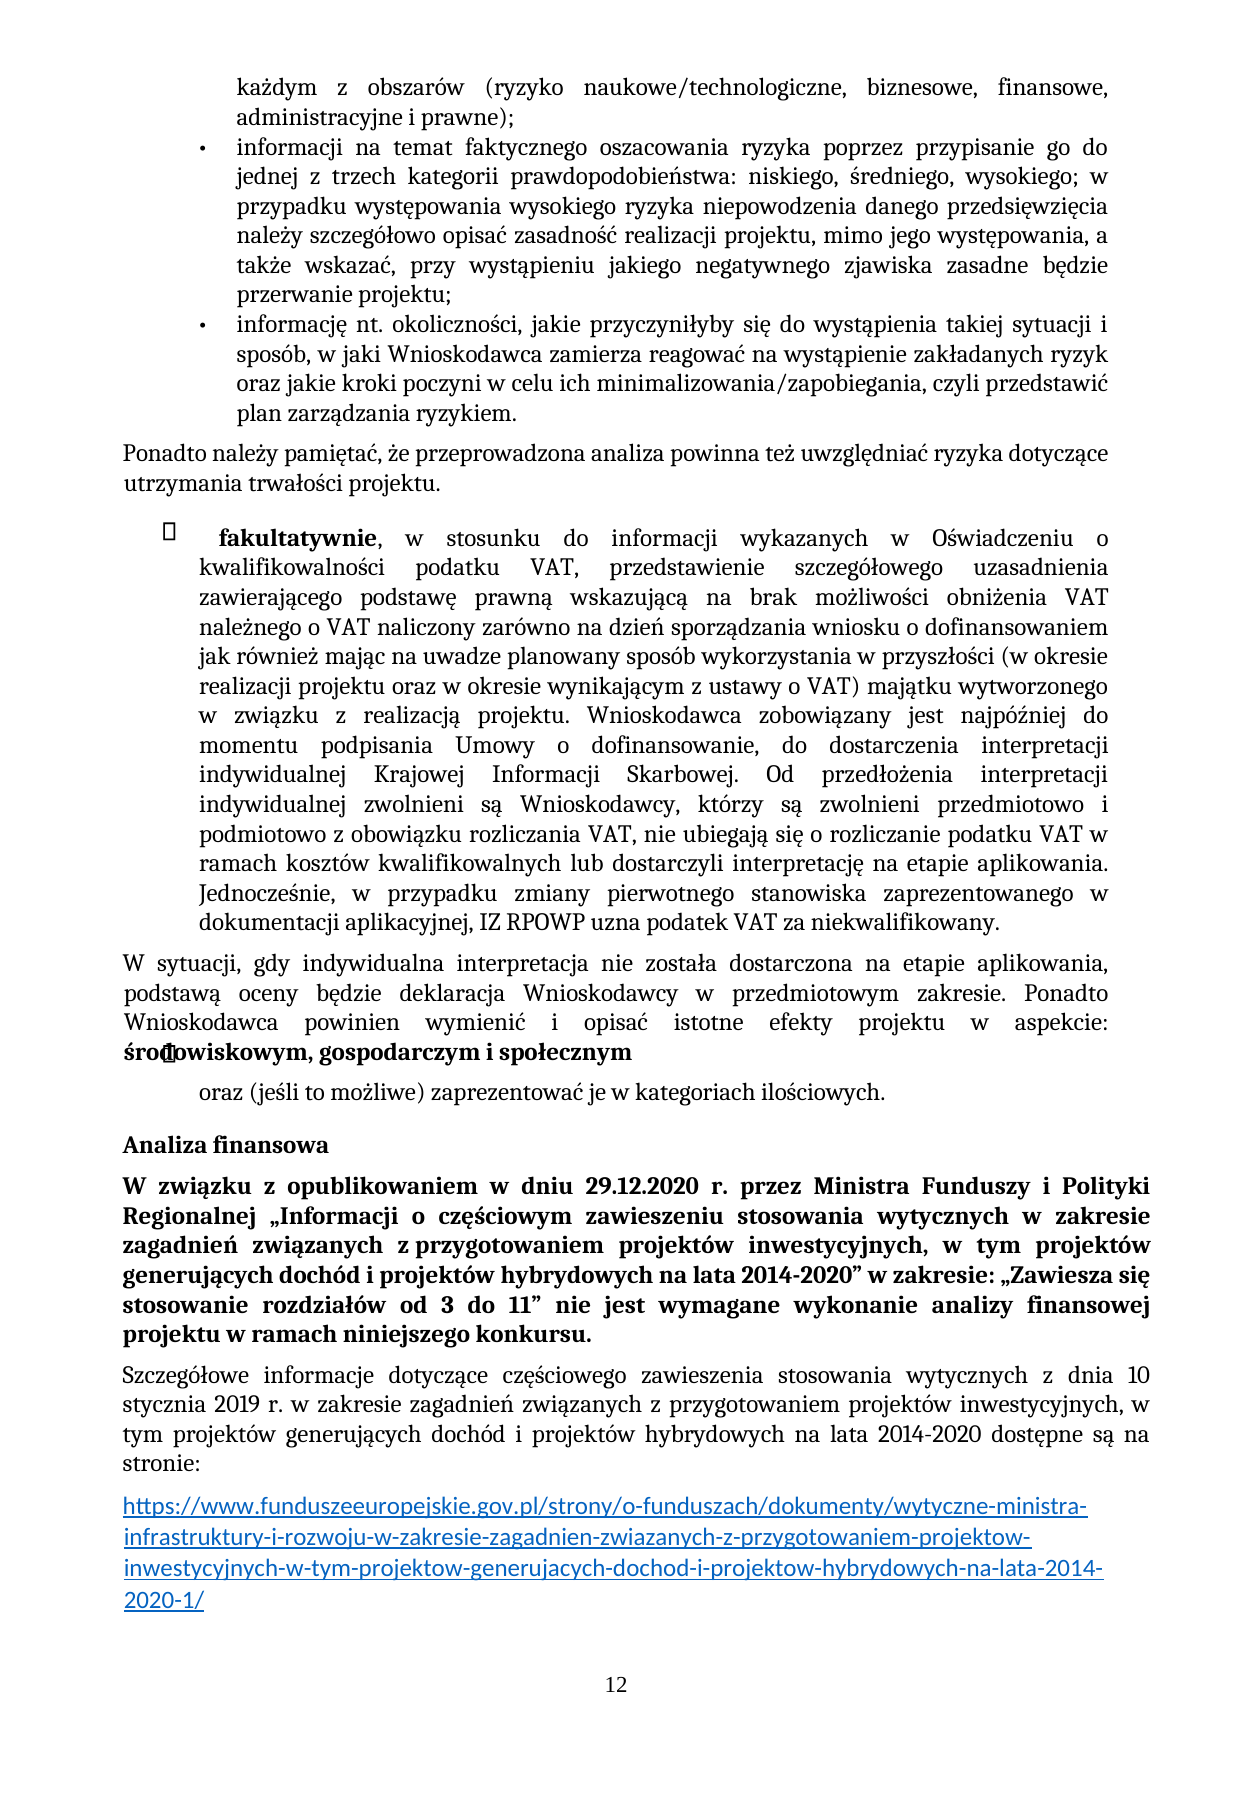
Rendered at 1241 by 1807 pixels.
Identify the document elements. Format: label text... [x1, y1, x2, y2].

list informację nt. okoliczności, jakie przyczyniłyby się do wystąpienia takiej sytuacji i sposób, w jaki Wnioskodawca zamierza reagować na wystąpienie zakładanych ryzyk oraz jakie kroki poczyni w celu ich minimalizowania/zapobiegania, czyli przedstawić plan zarządzania ryzykiem. [199, 310, 1109, 427]
text oraz (jeśli to możliwe) zaprezentować je w kategoriach ilościowych. [199, 1078, 1109, 1107]
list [199, 73, 1109, 132]
text https://www.funduszeeuropejskie.gov.pl/strony/o-funduszach/dokumenty/wytyczne-ministra-infrastruktury-i-rozwoju-w-zakresie-zagadnien-zwiazanych-z-przygotowaniem-projektow-inwestycyjnych-w-tym-projektow-generujacych-dochod-i-projektow-hybrydowych-na-lata-2014-2020-1/ [122, 1490, 1109, 1614]
text Szczegółowe informacje dotyczące częściowego zawieszenia stosowania wytycznych z dnia 10 stycznia 2019 r. w zakresie zagadnień związanych z przygotowaniem projektów inwestycyjnych, w tym projektów generujących dochód i projektów hybrydowych na lata 2014-2020 dostępne są na stronie: [122, 1361, 1152, 1478]
text Analiza finansowa [122, 1131, 1110, 1160]
text fakultatywnie, w stosunku do informacji wykazanych w Oświadczeniu o kwalifikowalności podatku VAT, przedstawienie szczegółowego uzasadnienia zawierającego podstawę prawną wskazującą na brak możliwości obniżenia VAT należnego o VAT naliczony zarówno na dzień sporządzania wniosku o dofinansowaniem jak również mając na uwadze planowany sposób wykorzystania w przyszłości (w okresie realizacji projektu oraz w okresie wynikającym z ustawy o VAT) majątku wytworzonego w związku z realizacją projektu. Wnioskodawca zobowiązany jest najpóźniej do momentu podpisania Umowy o dofinansowanie, do dostarczenia interpretacji indywidualnej Krajowej Informacji Skarbowej. Od przedłożenia interpretacji indywidualnej zwolnieni są Wnioskodawcy, którzy są zwolnieni przedmiotowo i podmiotowo z obowiązku rozliczania VAT, nie ubiegają się o rozliczanie podatku VAT w ramach kosztów kwalifikowalnych lub dostarczyli interpretację na etapie aplikowania. Jednocześnie, w przypadku zmiany pierwotnego stanowiska zaprezentowanego w dokumentacji aplikacyjnej, IZ RPOWP uzna podatek VAT za niekwalifikowany. [161, 513, 1109, 937]
picture [161, 513, 194, 547]
text W związku z opublikowaniem w dniu 29.12.2020 r. przez Ministra Funduszy i Polityki Regionalnej „Informacji o częściowym zawieszeniu stosowania wytycznych w zakresie zagadnień związanych z przygotowaniem projektów inwestycyjnych, w tym projektów generujących dochód i projektów hybrydowych na lata 2014-2020” w zakresie: „Zawiesza się stosowanie rozdziałów od 3 do 11” nie jest wymagane wykonanie analizy finansowej projektu w ramach niniejszego konkursu. [122, 1172, 1152, 1349]
text W sytuacji, gdy indywidualna interpretacja nie została dostarczona na etapie aplikowania, podstawą oceny będzie deklaracja Wnioskodawcy w przedmiotowym zakresie. Ponadto Wnioskodawca powinien wymienić i opisać istotne efekty projektu w aspekcie: środowiskowym, gospodarczym i społecznym [122, 949, 1109, 1066]
list informacji na temat faktycznego oszacowania ryzyka poprzez przypisanie go do jednej z trzech kategorii prawdopodobieństwa: niskiego, średniego, wysokiego; w przypadku występowania wysokiego ryzyka niepowodzenia danego przedsięwzięcia należy szczegółowo opisać zasadność realizacji projektu, mimo jego występowania, a także wskazać, przy wystąpieniu jakiego negatywnego zjawiska zasadne będzie przerwanie projektu; [199, 132, 1109, 309]
text Ponadto należy pamiętać, że przeprowadzona analiza powinna też uwzględniać ryzyka dotyczące utrzymania trwałości projektu. [122, 439, 1109, 498]
